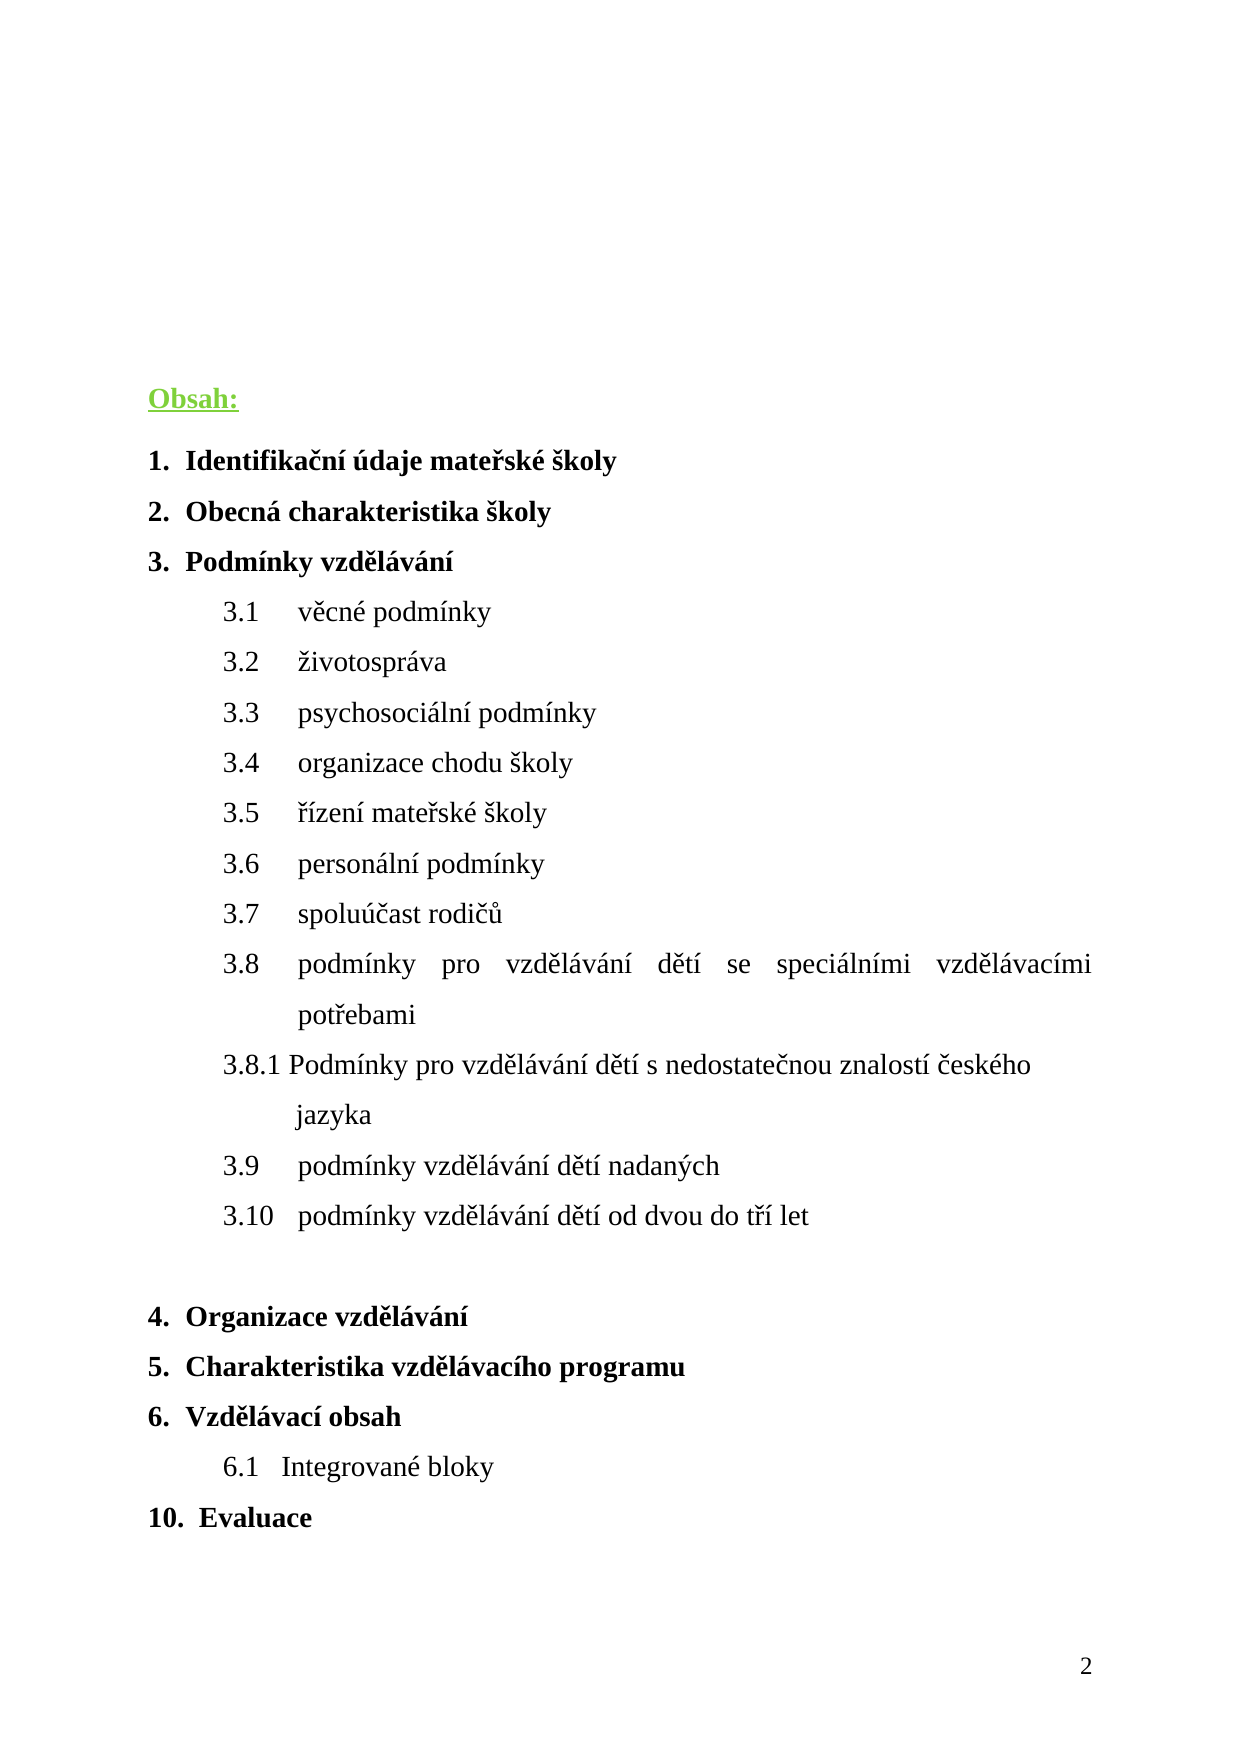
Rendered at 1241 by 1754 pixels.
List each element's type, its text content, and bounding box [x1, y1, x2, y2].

list Charakteristika vzdělávacího programu [148, 1349, 1092, 1382]
list psychosociální podmínky [223, 695, 1092, 728]
list spoluúčast rodičů [223, 896, 1092, 930]
text Obsah: [148, 381, 1092, 414]
list Podmínky vzdělávání [148, 544, 1092, 577]
list věcné podmínky [223, 594, 1092, 628]
text 3.8.1 Podmínky pro vzdělávání dětí s nedostatečnou znalostí českého [223, 1047, 1092, 1081]
list 6.1 Integrované bloky [223, 1449, 1092, 1483]
list Vzdělávací obsah [148, 1399, 1092, 1433]
list životospráva [223, 644, 1092, 678]
list Organizace vzdělávání [148, 1299, 1092, 1332]
list podmínky vzdělávání dětí nadaných [223, 1148, 1092, 1181]
text jazyka [223, 1097, 1092, 1131]
text 10. Evaluace [148, 1500, 1092, 1533]
list řízení mateřské školy [223, 796, 1092, 829]
list organizace chodu školy [223, 745, 1092, 779]
list podmínky pro vzdělávání dětí se speciálními vzdělávacími potřebami [223, 946, 1092, 1030]
list personální podmínky [223, 846, 1092, 879]
list Obecná charakteristika školy [148, 494, 1092, 527]
list podmínky vzdělávání dětí od dvou do tří let [223, 1198, 1092, 1232]
list Identifikační údaje mateřské školy [148, 443, 1092, 477]
